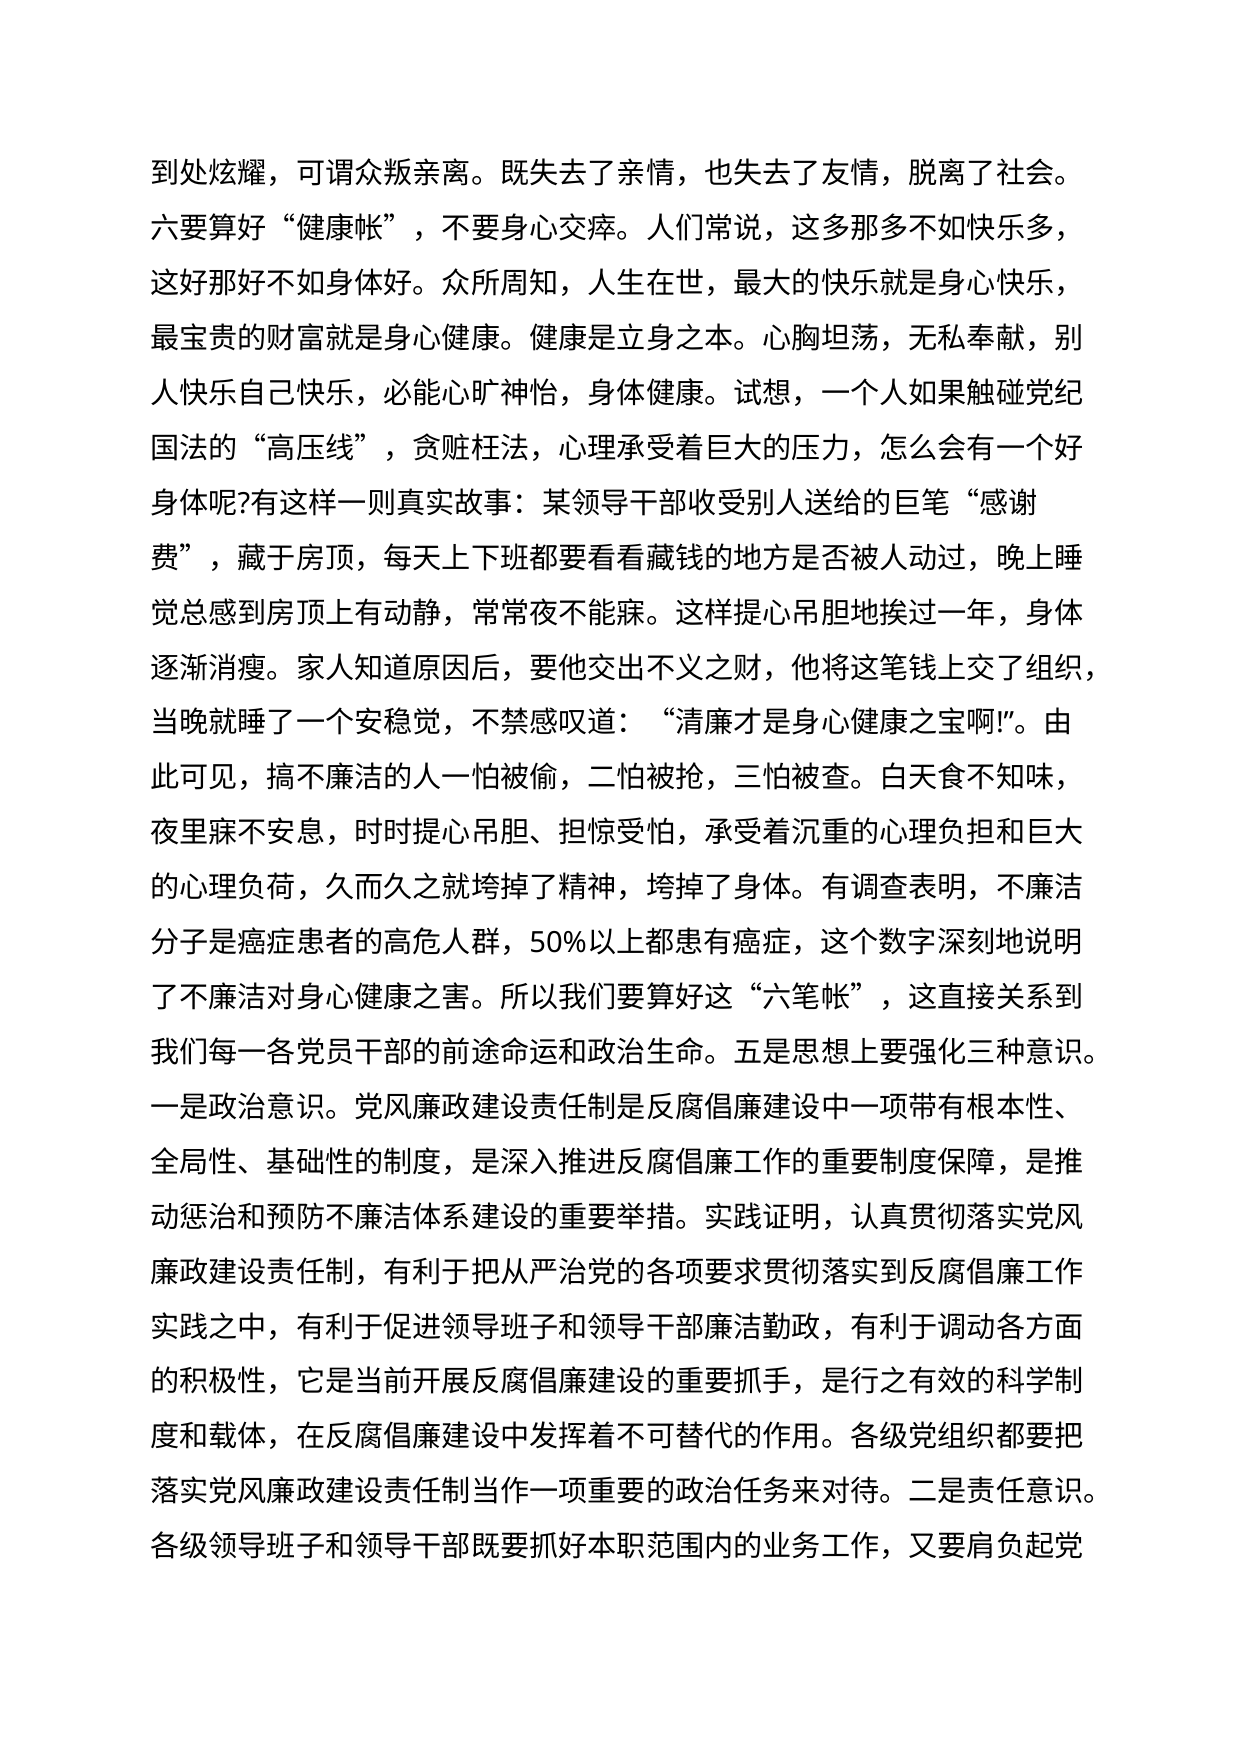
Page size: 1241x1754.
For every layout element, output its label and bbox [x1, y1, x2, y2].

text [150, 150, 1090, 1565]
